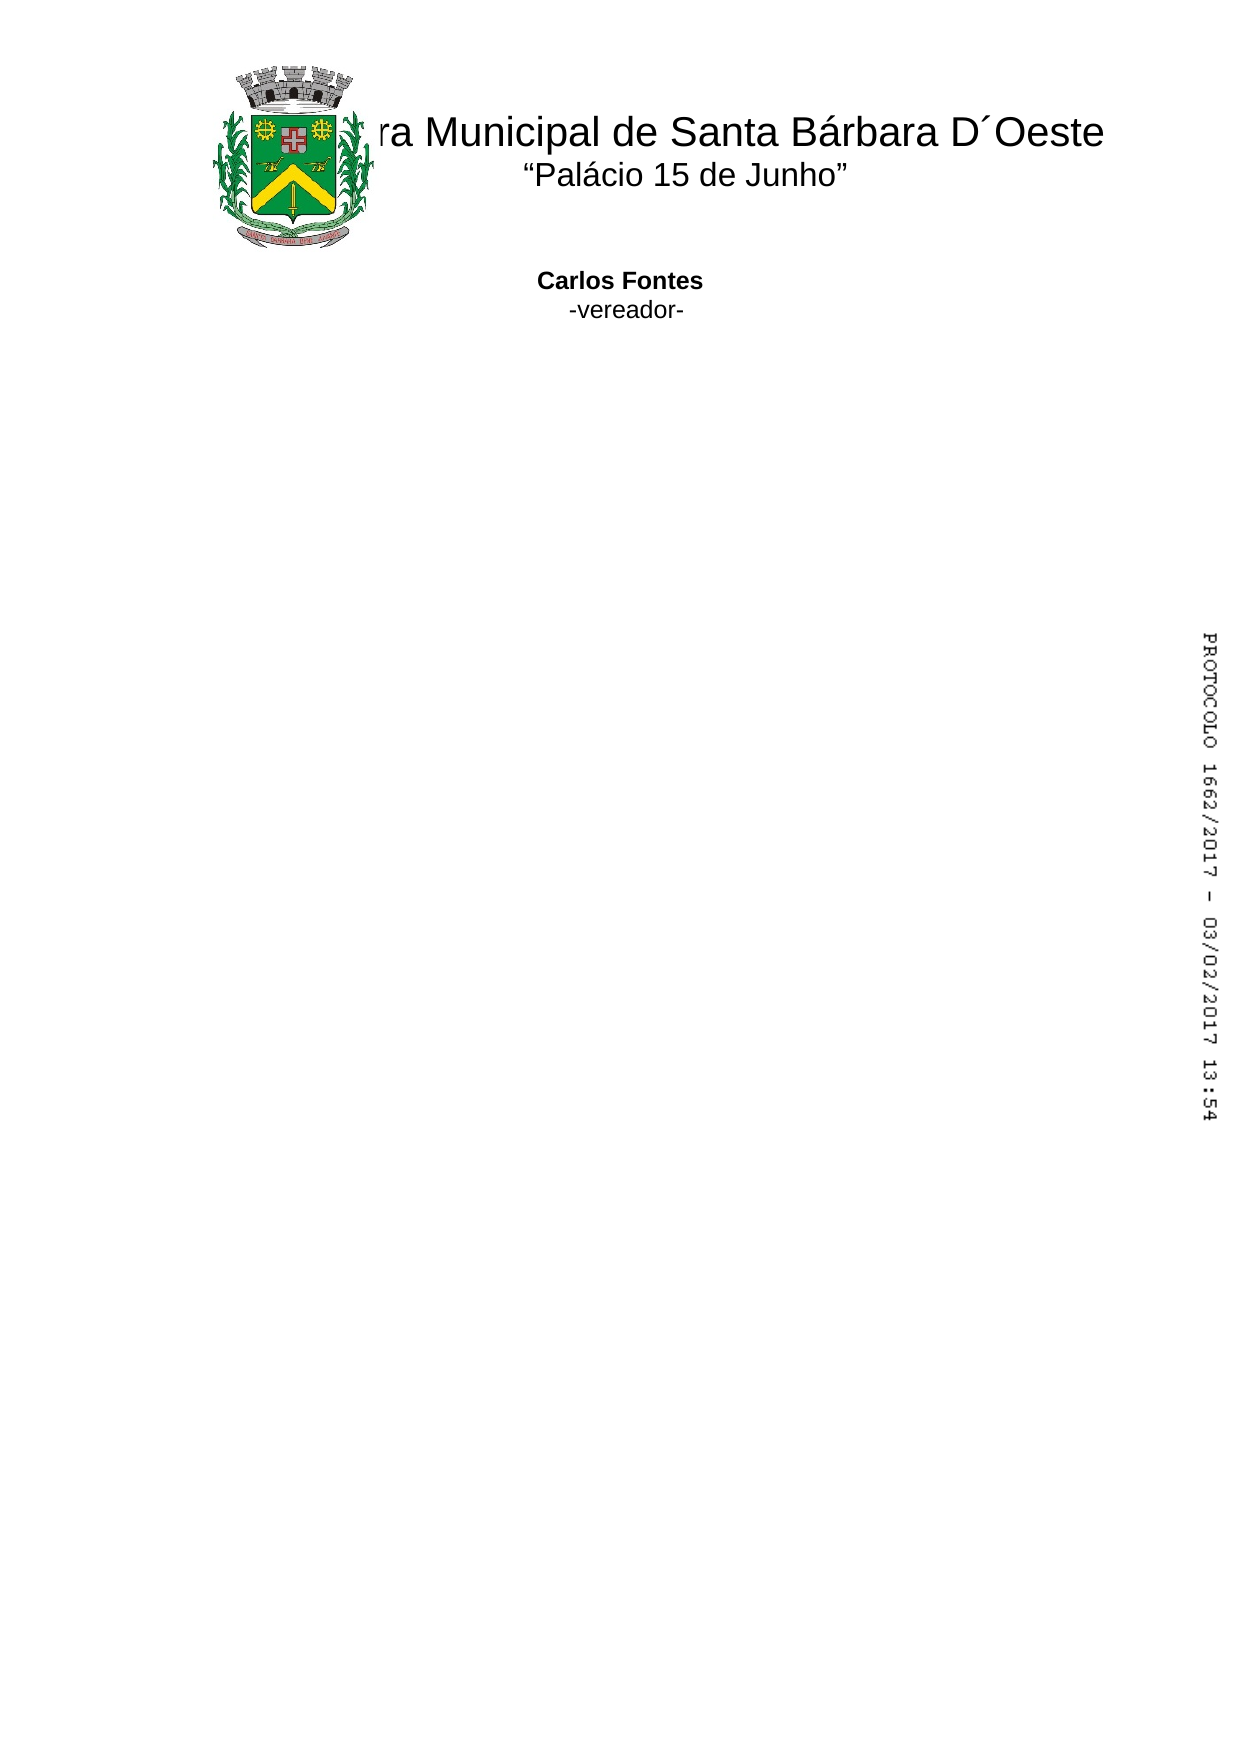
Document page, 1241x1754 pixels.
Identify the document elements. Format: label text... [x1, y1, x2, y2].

picture [1177, 629, 1241, 1125]
text -vereador- [177, 294, 1063, 323]
text Carlos Fontes [177, 266, 1063, 294]
picture [212, 66, 381, 255]
